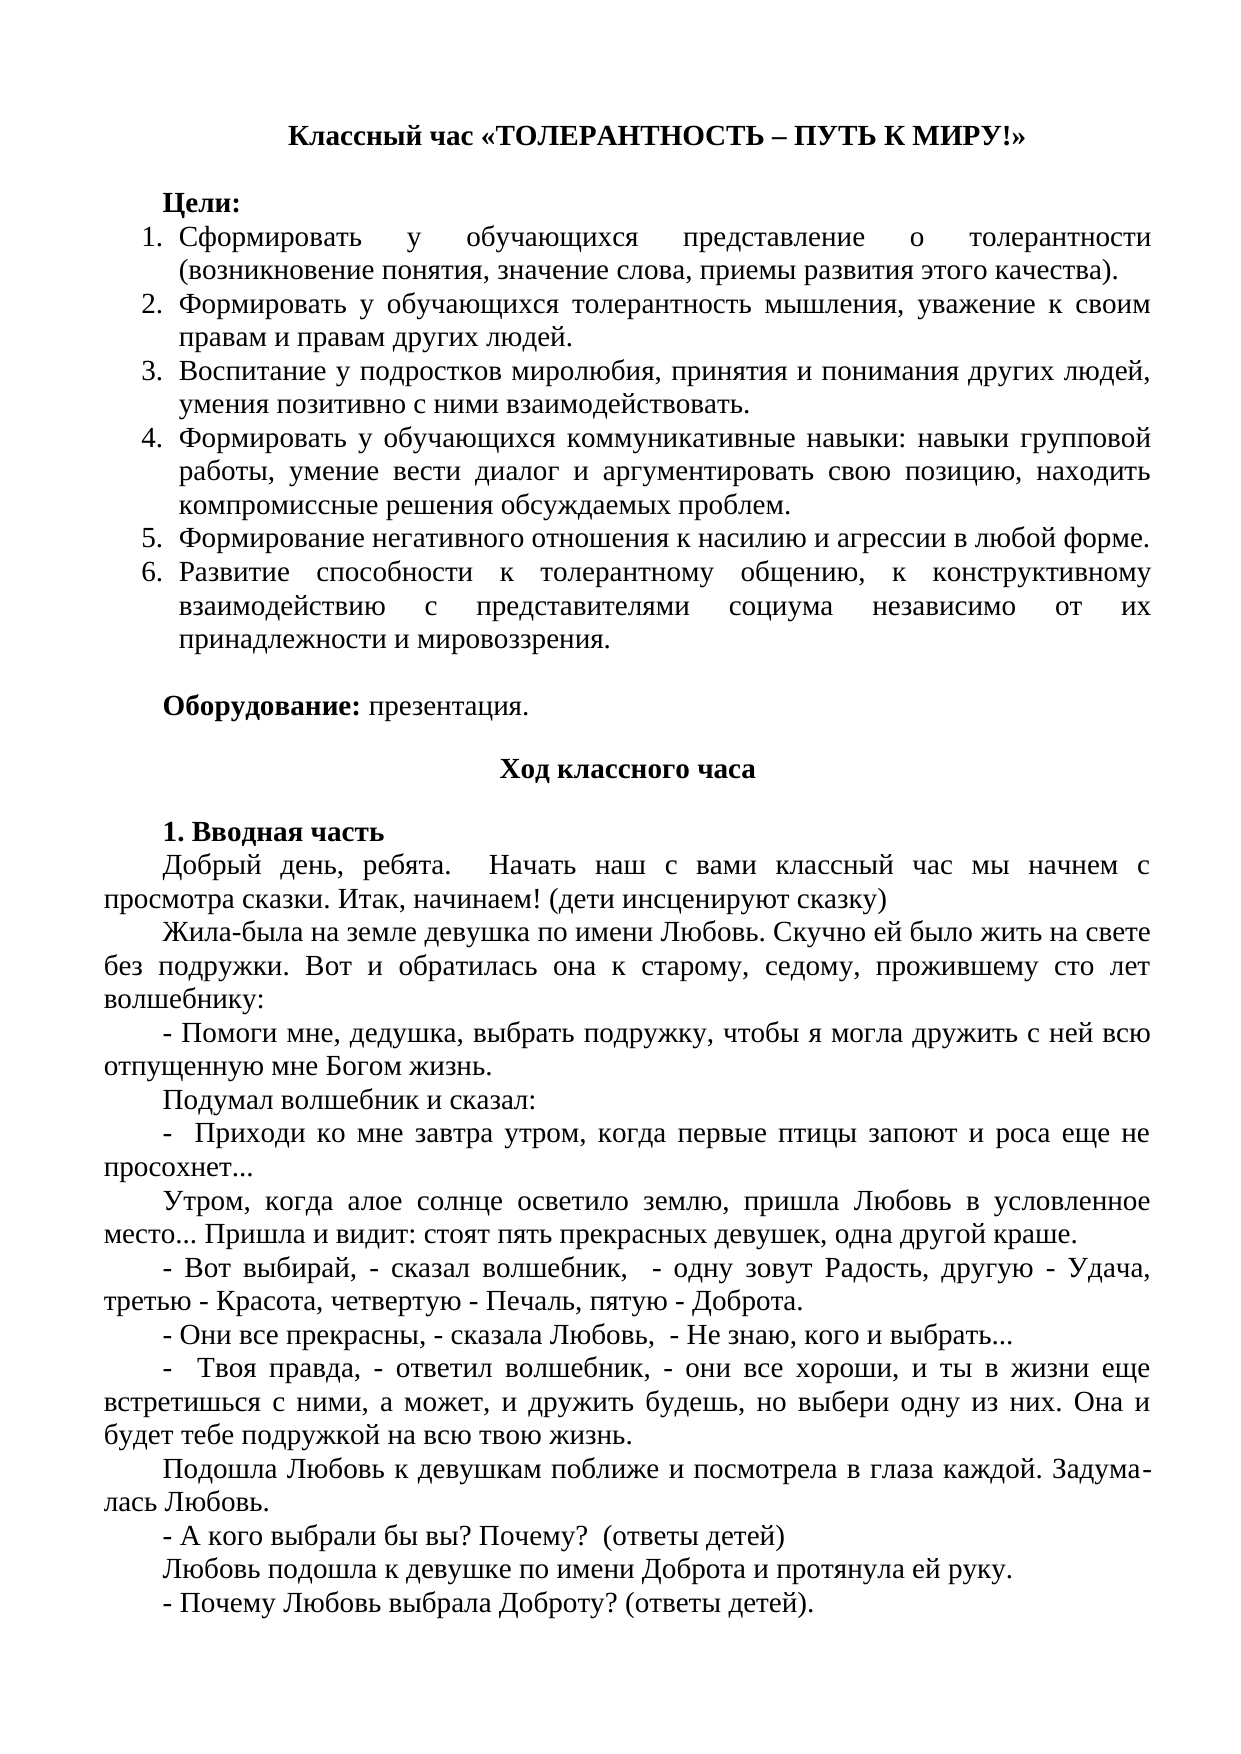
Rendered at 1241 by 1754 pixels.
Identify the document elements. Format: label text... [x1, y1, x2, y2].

text - Вот выбирай, - сказал волшебник, - одну зовут Радость, другую - Удача, третью - Красота, четвертую - Печаль, пятую - Доброта. [103, 1250, 1152, 1317]
list Воспитание у подростков миролюбия, принятия и понимания других людей, умения позитивно с ними взаимодействовать. [141, 353, 1152, 420]
text Утром, когда алое солнце осветило землю, пришла Любовь в условленное место... Пришла и видит: стоят пять прекрасных девушек, одна другой краше. [103, 1183, 1152, 1250]
text - Они все прекрасны, - сказала Любовь, - Не знаю, кого и выбрать... [103, 1317, 1152, 1350]
text - Твоя правда, - ответил волшебник, - они все хороши, и ты в жизни еще встретишься с ними, а может, и дружить будешь, но выбери одну из них. Она и будет тебе подружкой на всю твою жизнь. [103, 1350, 1152, 1451]
list Развитие способности к толерантному общению, к конструктивному взаимодействию с представителями социума независимо от их принадлежности и мировоззрения. [141, 554, 1152, 655]
text - Приходи ко мне завтра утром, когда первые птицы запоют и роса еще не просохнет... [103, 1116, 1152, 1183]
text Цели: [103, 185, 1152, 219]
list Сформировать у обучающихся представление о толерантности (возникновение понятия, значение слова, приемы развития этого качества). [141, 219, 1152, 286]
list Формировать у обучающихся толерантность мышления, уважение к своим правам и правам других людей. [141, 286, 1152, 353]
text Подумал волшебник и сказал: [103, 1082, 1152, 1116]
text - Почему Любовь выбрала Доброту? (ответы детей). [103, 1585, 1152, 1619]
text - А кого выбрали бы вы? Почему? (ответы детей) [103, 1518, 1152, 1552]
text Классный час «ТОЛЕРАНТНОСТЬ – ПУТЬ К МИРУ!» [103, 118, 1152, 152]
text Добрый день, ребята. Начать наш с вами классный час мы начнем с просмотра сказки. Итак, начинаем! (дети инсценируют сказку) [103, 847, 1152, 914]
list Формировать у обучающихся коммуникативные навыки: навыки групповой работы, умение вести диалог и аргументировать свою позицию, находить компромиссные решения обсуждаемых проблем. [141, 420, 1152, 521]
text Жила-была на земле девушка по имени Любовь. Скучно ей было жить на свете без подружки. Вот и обратилась она к старому, седому, прожившему сто лет волшебнику: [103, 914, 1152, 1015]
list Формирование негативного отношения к насилию и агрессии в любой форме. [141, 521, 1152, 554]
text - Помоги мне, дедушка, выбрать подружку, чтобы я могла дружить с ней всю отпущенную мне Богом жизнь. [103, 1015, 1152, 1082]
text Любовь подошла к девушке по имени Доброта и протянула ей руку. [103, 1552, 1152, 1585]
text 1. Вводная часть [103, 814, 1152, 847]
text Ход классного часа [103, 751, 1152, 784]
text Подошла Любовь к девушкам поближе и посмотрела в глаза каждой. Задумалась Любовь. [103, 1451, 1152, 1518]
text Оборудование: презентация. [103, 688, 1152, 722]
